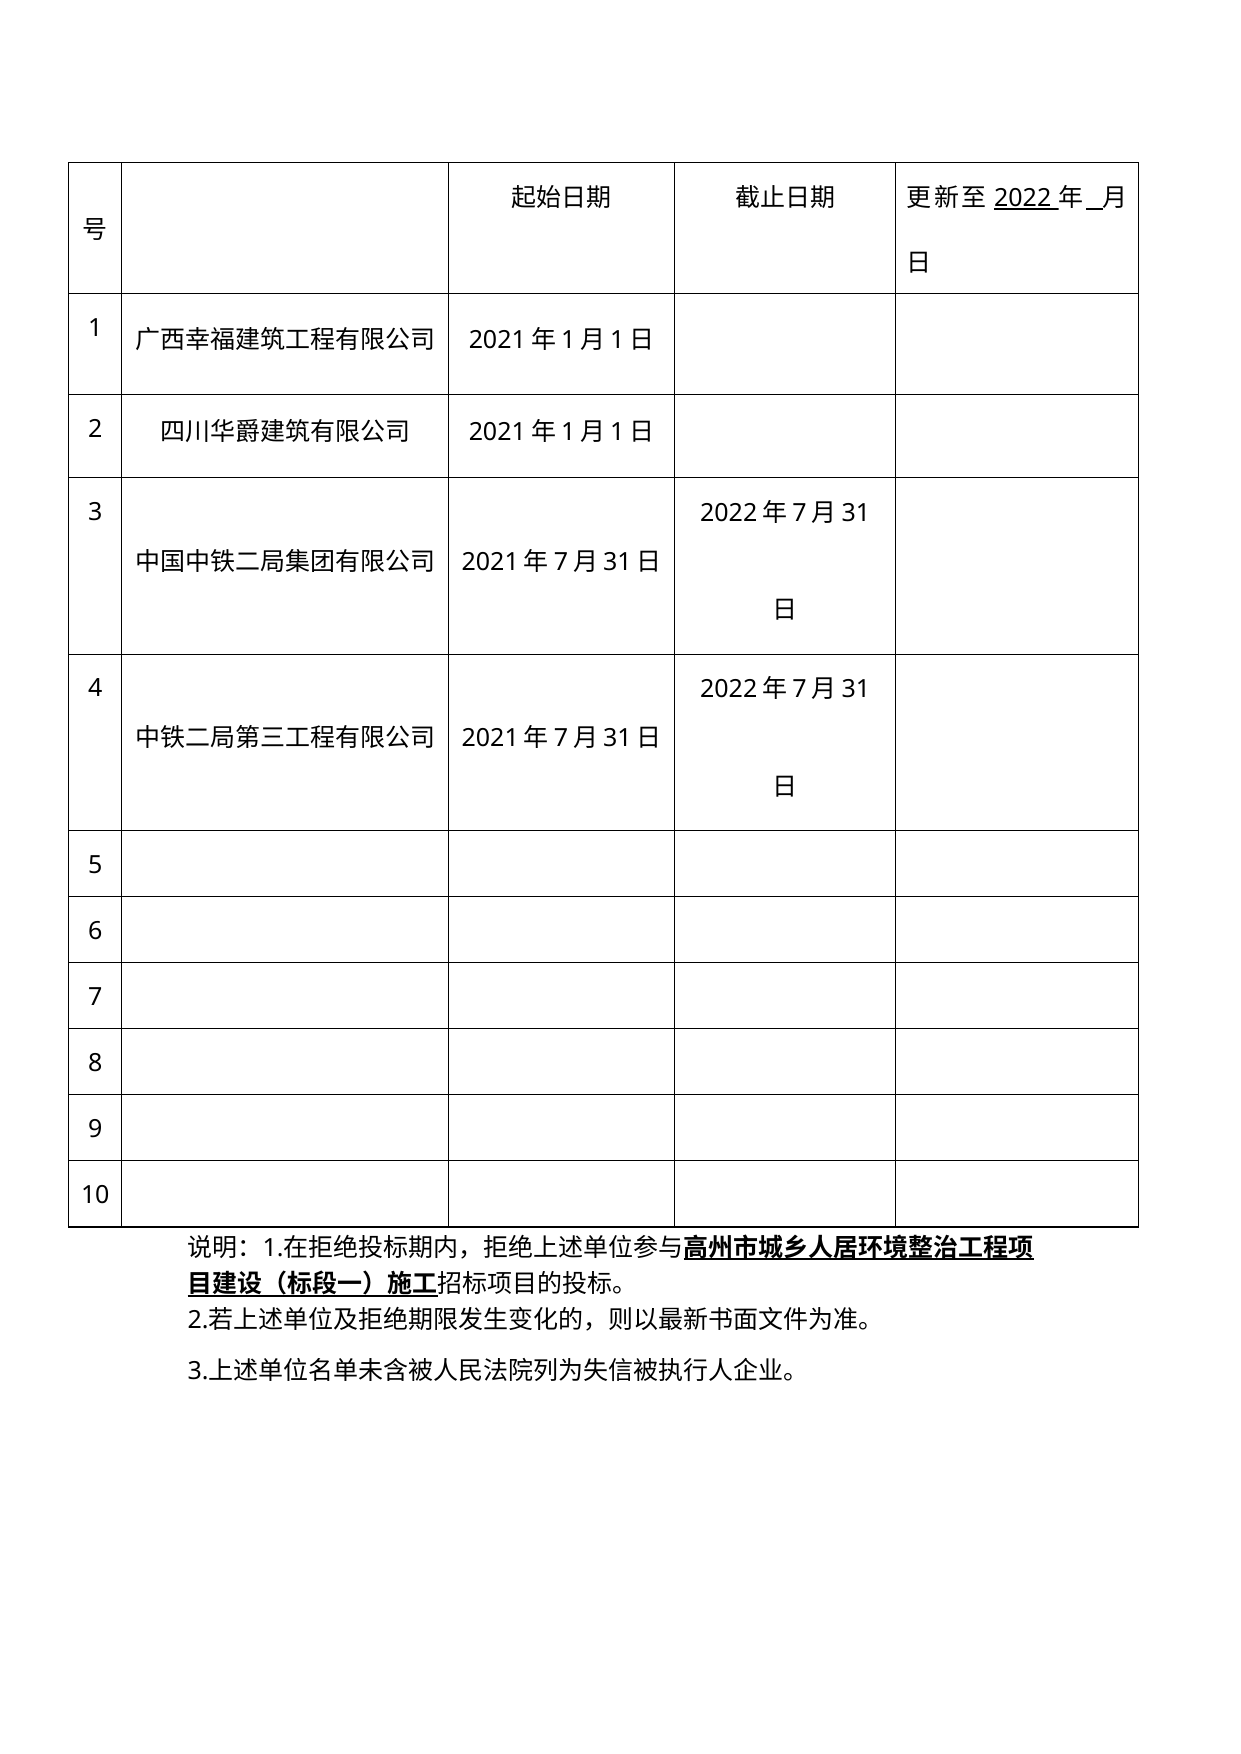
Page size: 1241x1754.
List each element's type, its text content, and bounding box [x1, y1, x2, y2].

table_cell [449, 897, 674, 962]
table_cell 2022年7月31日 [675, 655, 895, 830]
table_cell [122, 1095, 448, 1160]
table_cell 更新至2022年 月 日 [896, 163, 1138, 293]
table_cell 2 [69, 395, 121, 477]
table_cell 2021年7月31日 [449, 478, 674, 653]
table_cell [675, 1029, 895, 1094]
table_cell 3 [69, 478, 121, 653]
table_cell [675, 831, 895, 896]
table_cell [896, 1161, 1138, 1226]
table_cell 中铁二局第三工程有限公司 [122, 655, 448, 830]
table_cell 8 [69, 1029, 121, 1094]
table_cell [896, 897, 1138, 962]
table_cell [896, 395, 1138, 477]
table_header 单位 [122, 163, 448, 293]
table_cell 四川华爵建筑有限公司 [122, 395, 448, 477]
table_cell 6 [69, 897, 121, 962]
table_cell [449, 1095, 674, 1160]
table_cell 2022年7月31日 [675, 478, 895, 653]
text 2.若上述单位及拒绝期限发生变化的，则以最新书面文件为准。 [187, 1300, 1053, 1336]
table_cell [675, 395, 895, 477]
table_cell [122, 1161, 448, 1226]
table_cell [122, 831, 448, 896]
text 3.上述单位名单未含被人民法院列为失信被执行人企业。 [187, 1336, 1053, 1401]
table_cell 7 [69, 963, 121, 1028]
table_cell [896, 478, 1138, 653]
table_cell 广西幸福建筑工程有限公司 [122, 294, 448, 394]
table_cell 截止日期 [675, 163, 895, 293]
table_cell 2021年7月31日 [449, 655, 674, 830]
table_cell [896, 831, 1138, 896]
table_cell [122, 1029, 448, 1094]
table_cell [675, 294, 895, 394]
table_cell [449, 1029, 674, 1094]
table_cell 1 [69, 294, 121, 394]
table_cell [896, 1095, 1138, 1160]
table_cell [675, 963, 895, 1028]
table_cell [896, 655, 1138, 830]
table_cell [449, 963, 674, 1028]
table_header 序号 [69, 163, 121, 293]
table_cell [449, 831, 674, 896]
table_cell 4 [69, 655, 121, 830]
table_cell [122, 963, 448, 1028]
table_cell [675, 1161, 895, 1226]
table_cell 起始日期 [449, 163, 674, 293]
table_cell [896, 1029, 1138, 1094]
table_cell [122, 897, 448, 962]
table_cell 9 [69, 1095, 121, 1160]
table_cell 中国中铁二局集团有限公司 [122, 478, 448, 653]
table_cell [896, 294, 1138, 394]
table_cell [675, 897, 895, 962]
table_cell [675, 1095, 895, 1160]
table_cell [449, 1161, 674, 1226]
table_cell 2021年1月1日 [449, 294, 674, 394]
table_cell 10 [69, 1161, 121, 1226]
text 说明：1.在拒绝投标期内，拒绝上述单位参与高州市城乡人居环境整治工程项目建设（标段一）施工招标项目的投标。 [187, 1228, 1053, 1300]
table_cell 2021年1月1日 [449, 395, 674, 477]
table_cell 5 [69, 831, 121, 896]
table_cell [896, 963, 1138, 1028]
